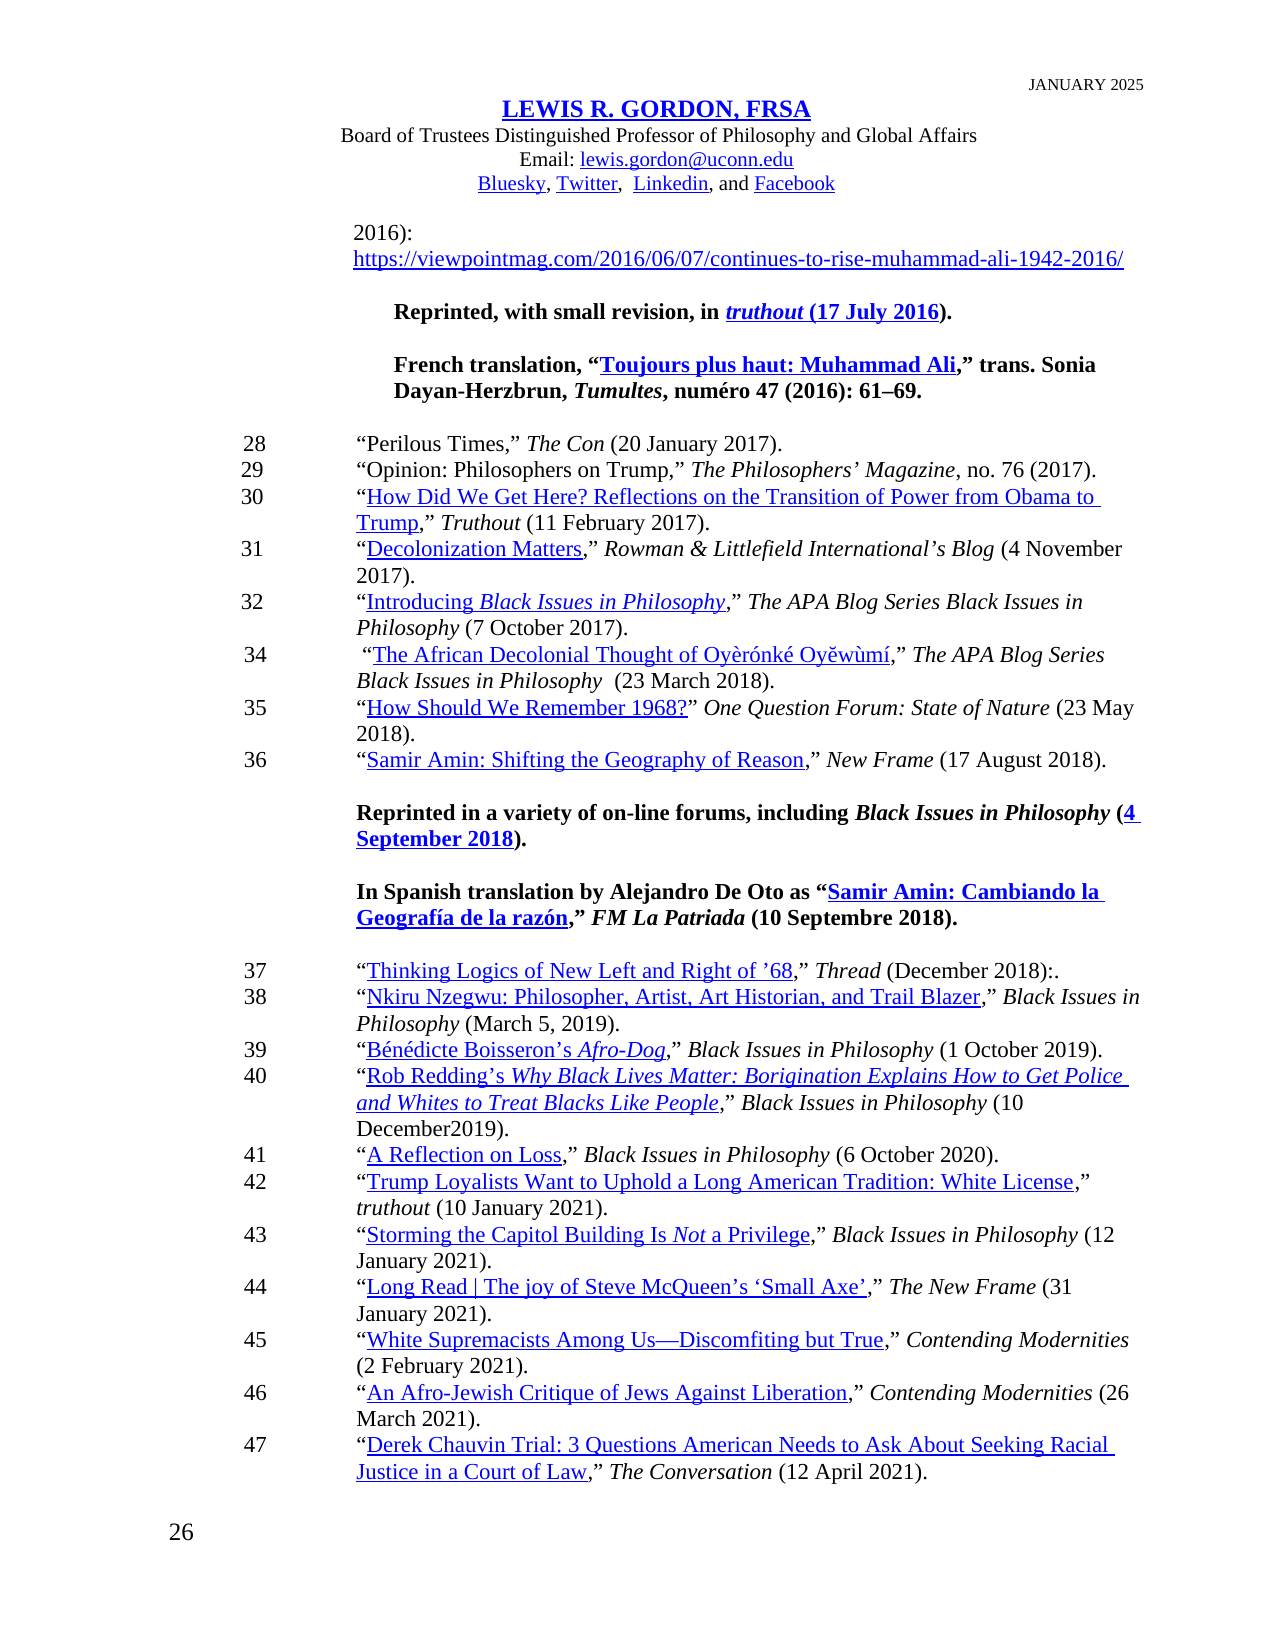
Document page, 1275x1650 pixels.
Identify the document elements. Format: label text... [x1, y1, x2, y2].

text 2016): [319, 219, 1144, 246]
text https://viewpointmag.com/2016/06/07/continues-to-rise-muhammad-ali-1942-2016/ [319, 246, 1144, 272]
list “Storming the Capitol Building Is Not a Privilege,” Black Issues in Philosophy (12 January 2021). [244, 1221, 1144, 1273]
text 36 “Samir Amin: Shifting the Geography of Reason,” New Frame (17 August 2018). [244, 746, 1144, 773]
text 34 “The African Decolonial Thought of Oyèrónké Oyĕwùmí,” The APA Blog Series Black Issues in Philosophy (23 March 2018). [244, 641, 1144, 693]
list “A Reflection on Loss,” Black Issues in Philosophy (6 October 2020). [244, 1142, 1144, 1168]
text 31 “Decolonization Matters,” Rowman & Littlefield International’s Blog (4 November 2017). [206, 535, 1144, 588]
list “Nkiru Nzegwu: Philosopher, Artist, Art Historian, and Trail Blazer,” Black Issues in Philosophy (March 5, 2019). [244, 983, 1144, 1036]
text 28 “Perilous Times,” The Con (20 January 2017). [169, 430, 1144, 456]
text In Spanish translation by Alejandro De Oto as “Samir Amin: Cambiando la Geografía de la razón,” FM La Patriada (10 Septembre 2018). [356, 878, 1144, 931]
list “Rob Redding’s Why Black Lives Matter: Borigination Explains How to Get Police and Whites to Treat Blacks Like People,” Black Issues in Philosophy (10 December2019). [244, 1062, 1144, 1142]
list “Thinking Logics of New Left and Right of ’68,” Thread (December 2018):. [244, 957, 1144, 983]
list “An Afro-Jewish Critique of Jews Against Liberation,” Contending Modernities (26 March 2021). [244, 1379, 1144, 1431]
list “Trump Loyalists Want to Uphold a Long American Tradition: White License,” truthout (10 January 2021). [244, 1168, 1144, 1221]
text Reprinted, with small revision, in truthout (17 July 2016). [169, 298, 1144, 324]
text 30 “How Did We Get Here? Reflections on the Transition of Power from Obama to Trump,” Truthout (11 February 2017). [206, 483, 1144, 535]
text 29 “Opinion: Philosophers on Trump,” The Philosophers’ Magazine, no. 76 (2017). [206, 456, 1144, 483]
text 35 “How Should We Remember 1968?” One Question Forum: State of Nature (23 May 2018). [244, 693, 1144, 746]
list “Bénédicte Boisseron’s Afro-Dog,” Black Issues in Philosophy (1 October 2019). [244, 1036, 1144, 1062]
list “Long Read | The joy of Steve McQueen’s ‘Small Axe’,” The New Frame (31 January 2021). [244, 1273, 1144, 1326]
text French translation, “Toujours plus haut: Muhammad Ali,” trans. Sonia Dayan-Herzbrun, Tumultes, numéro 47 (2016): 61–69. [394, 351, 1144, 404]
list “Derek Chauvin Trial: 3 Questions American Needs to Ask About Seeking Racial Justice in a Court of Law,” The Conversation (12 April 2021). [244, 1431, 1144, 1484]
text 32 “Introducing Black Issues in Philosophy,” The APA Blog Series Black Issues in Philosophy (7 October 2017). [206, 588, 1144, 641]
text Reprinted in a variety of on-line forums, including Black Issues in Philosophy (4 September 2018). [244, 799, 1144, 852]
list “White Supremacists Among Us—Discomfiting but True,” Contending Modernities (2 February 2021). [244, 1326, 1144, 1379]
